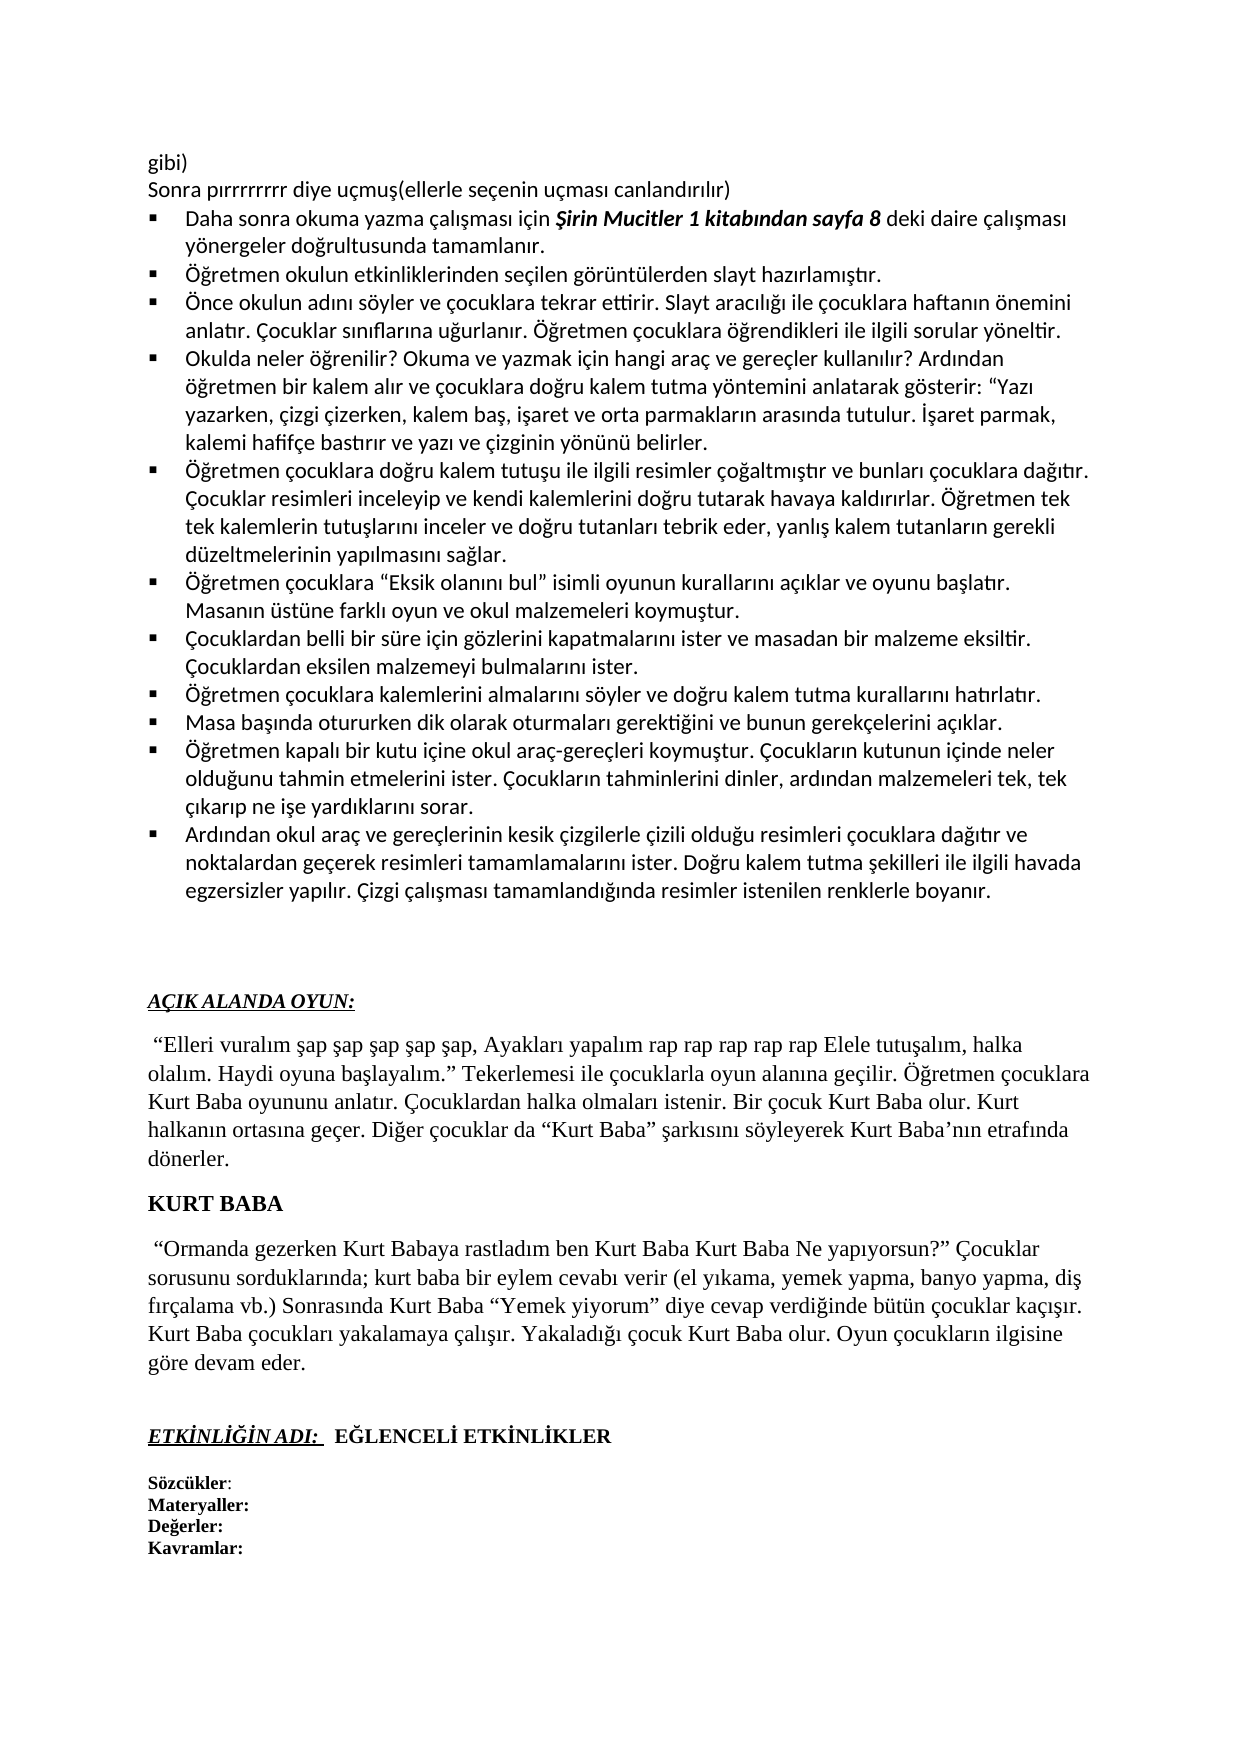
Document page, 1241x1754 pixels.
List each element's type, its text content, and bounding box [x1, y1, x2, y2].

list Öğretmen kapalı bir kutu içine okul araç-gereçleri koymuştur. Çocukların kutunun içinde neler olduğunu tahmin etmelerini ister. Çocukların tahminlerini dinler, ardından malzemeleri tek, tek çıkarıp ne işe yardıklarını sorar. [148, 736, 1093, 820]
list Ardından okul araç ve gereçlerinin kesik çizgilerle çizili olduğu resimleri çocuklara dağıtır ve noktalardan geçerek resimleri tamamlamalarını ister. Doğru kalem tutma şekilleri ile ilgili havada egzersizler yapılır. Çizgi çalışması tamamlandığında resimler istenilen renklerle boyanır. [148, 820, 1093, 904]
list Daha sonra okuma yazma çalışması için Şirin Mucitler 1 kitabından sayfa 8 deki daire çalışması yönergeler doğrultusunda tamamlanır. [148, 204, 1093, 260]
text Materyaller: [148, 1494, 1093, 1515]
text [148, 148, 1093, 204]
text “Elleri vuralım şap şap şap şap şap, Ayakları yapalım rap rap rap rap rap Elele tutuşalım, halka olalım. Haydi oyuna başlayalım.” Tekerlemesi ile çocuklarla oyun alanına geçilir. Öğretmen çocuklara Kurt Baba oyununu anlatır. Çocuklardan halka olmaları istenir. Bir çocuk Kurt Baba olur. Kurt halkanın ortasına geçer. Diğer çocuklar da “Kurt Baba” şarkısını söyleyerek Kurt Baba’nın etrafında dönerler. [148, 1031, 1093, 1171]
list Önce okulun adını söyler ve çocuklara tekrar ettirir. Slayt aracılığı ile çocuklara haftanın önemini anlatır. Çocuklar sınıflarına uğurlanır. Öğretmen çocuklara öğrendikleri ile ilgili sorular yöneltir. [148, 288, 1093, 344]
text “Ormanda gezerken Kurt Babaya rastladım ben Kurt Baba Kurt Baba Ne yapıyorsun?” Çocuklar sorusunu sorduklarında; kurt baba bir eylem cevabı verir (el yıkama, yemek yapma, banyo yapma, diş fırçalama vb.) Sonrasında Kurt Baba “Yemek yiyorum” diye cevap verdiğinde bütün çocuklar kaçışır. Kurt Baba çocukları yakalamaya çalışır. Yakaladığı çocuk Kurt Baba olur. Oyun çocukların ilgisine göre devam eder. [148, 1235, 1093, 1375]
text Değerler: [148, 1515, 1093, 1537]
list Öğretmen çocuklara “Eksik olanını bul” isimli oyunun kurallarını açıklar ve oyunu başlatır. Masanın üstüne farklı oyun ve okul malzemeleri koymuştur. [148, 568, 1093, 624]
list Çocuklardan belli bir süre için gözlerini kapatmalarını ister ve masadan bir malzeme eksiltir. Çocuklardan eksilen malzemeyi bulmalarını ister. [148, 624, 1093, 680]
list Masa başında otururken dik olarak oturmaları gerektiğini ve bunun gerekçelerini açıklar. [148, 708, 1093, 736]
text Sözcükler: [148, 1472, 1093, 1494]
text ETKİNLİĞİN ADI: EĞLENCELİ ETKİNLİKLER [148, 1424, 1093, 1448]
list Öğretmen çocuklara kalemlerini almalarını söyler ve doğru kalem tutma kurallarını hatırlatır. [148, 680, 1093, 708]
text AÇIK ALANDA OYUN: [148, 989, 1093, 1013]
list Öğretmen çocuklara doğru kalem tutuşu ile ilgili resimler çoğaltmıştır ve bunları çocuklara dağıtır. Çocuklar resimleri inceleyip ve kendi kalemlerini doğru tutarak havaya kaldırırlar. Öğretmen tek tek kalemlerin tutuşlarını inceler ve doğru tutanları tebrik eder, yanlış kalem tutanların gerekli düzeltmelerinin yapılmasını sağlar. [148, 456, 1093, 568]
text KURT BABA [148, 1190, 1093, 1216]
list Öğretmen okulun etkinliklerinden seçilen görüntülerden slayt hazırlamıştır. [148, 260, 1093, 288]
text Kavramlar: [148, 1537, 1093, 1558]
list Okulda neler öğrenilir? Okuma ve yazmak için hangi araç ve gereçler kullanılır? Ardından öğretmen bir kalem alır ve çocuklara doğru kalem tutma yöntemini anlatarak gösterir: “Yazı yazarken, çizgi çizerken, kalem baş, işaret ve orta parmakların arasında tutulur. İşaret parmak, kalemi hafifçe bastırır ve yazı ve çizginin yönünü belirler. [148, 344, 1093, 456]
